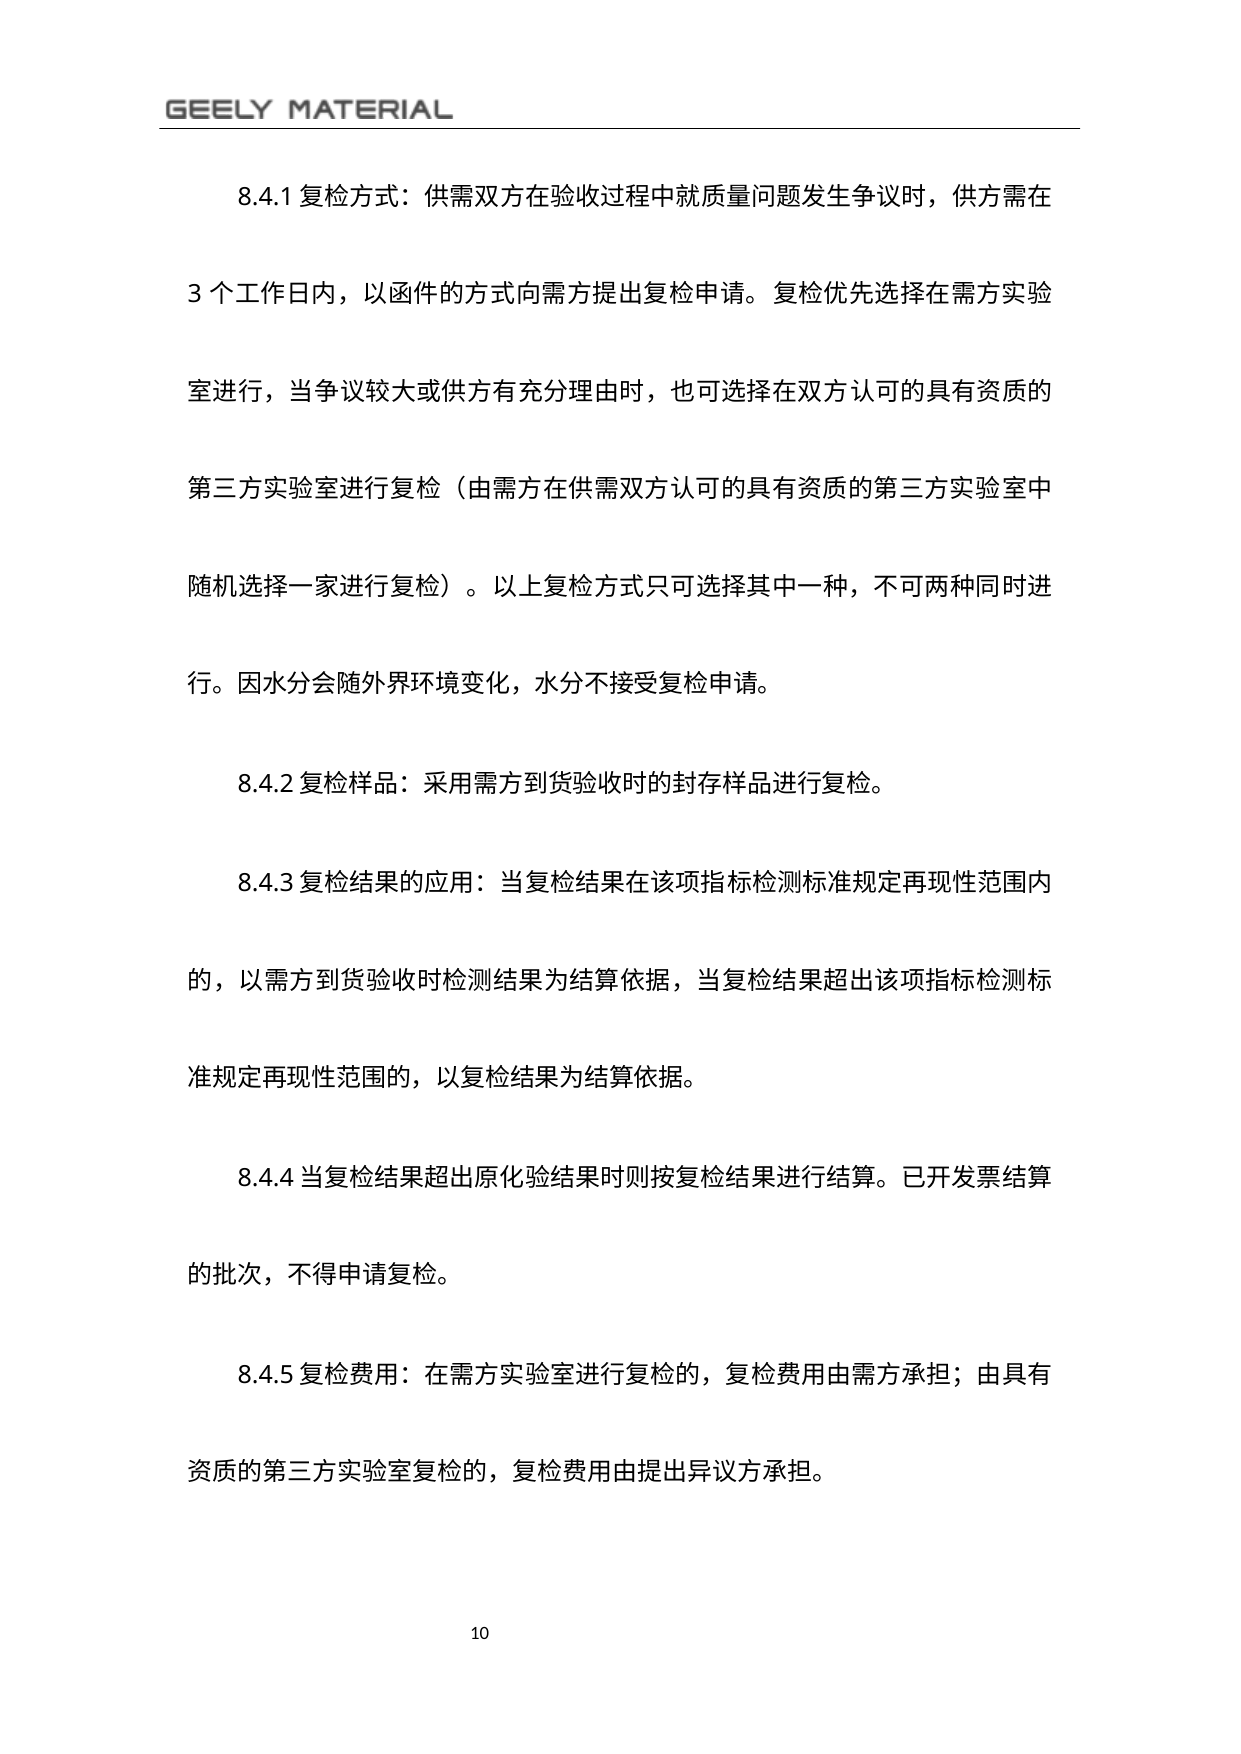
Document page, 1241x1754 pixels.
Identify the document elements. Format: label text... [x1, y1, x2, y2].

text 8.4.2复检样品：采用需方到货验收时的封存样品进行复检。 [187, 749, 1053, 814]
text 8.4.1复检方式：供需双方在验收过程中就质量问题发生争议时，供方需在 3 个工作日内，以函件的方式向需方提出复检申请。复检优先选择在需方实验室进行，当争议较大或供方有充分理由时，也可选择在双方认可的具有资质的第三方实验室进行复检（由需方在供需双方认可的具有资质的第三方实验室中随机选择一家进行复检）。以上复检方式只可选择其中一种，不可两种同时进行。因水分会随外界环境变化，水分不接受复检申请。 [187, 162, 1053, 714]
text 8.4.4当复检结果超出原化验结果时则按复检结果进行结算。已开发票结算的批次，不得申请复检。 [187, 1143, 1053, 1305]
text 8.4.3复检结果的应用：当复检结果在该项指标检测标准规定再现性范围内的，以需方到货验收时检测结果为结算依据，当复检结果超出该项指标检测标准规定再现性范围的，以复检结果为结算依据。 [187, 848, 1053, 1108]
picture [165, 98, 454, 119]
text 8.4.5复检费用：在需方实验室进行复检的，复检费用由需方承担；由具有资质的第三方实验室复检的，复检费用由提出异议方承担。 [187, 1340, 1053, 1502]
